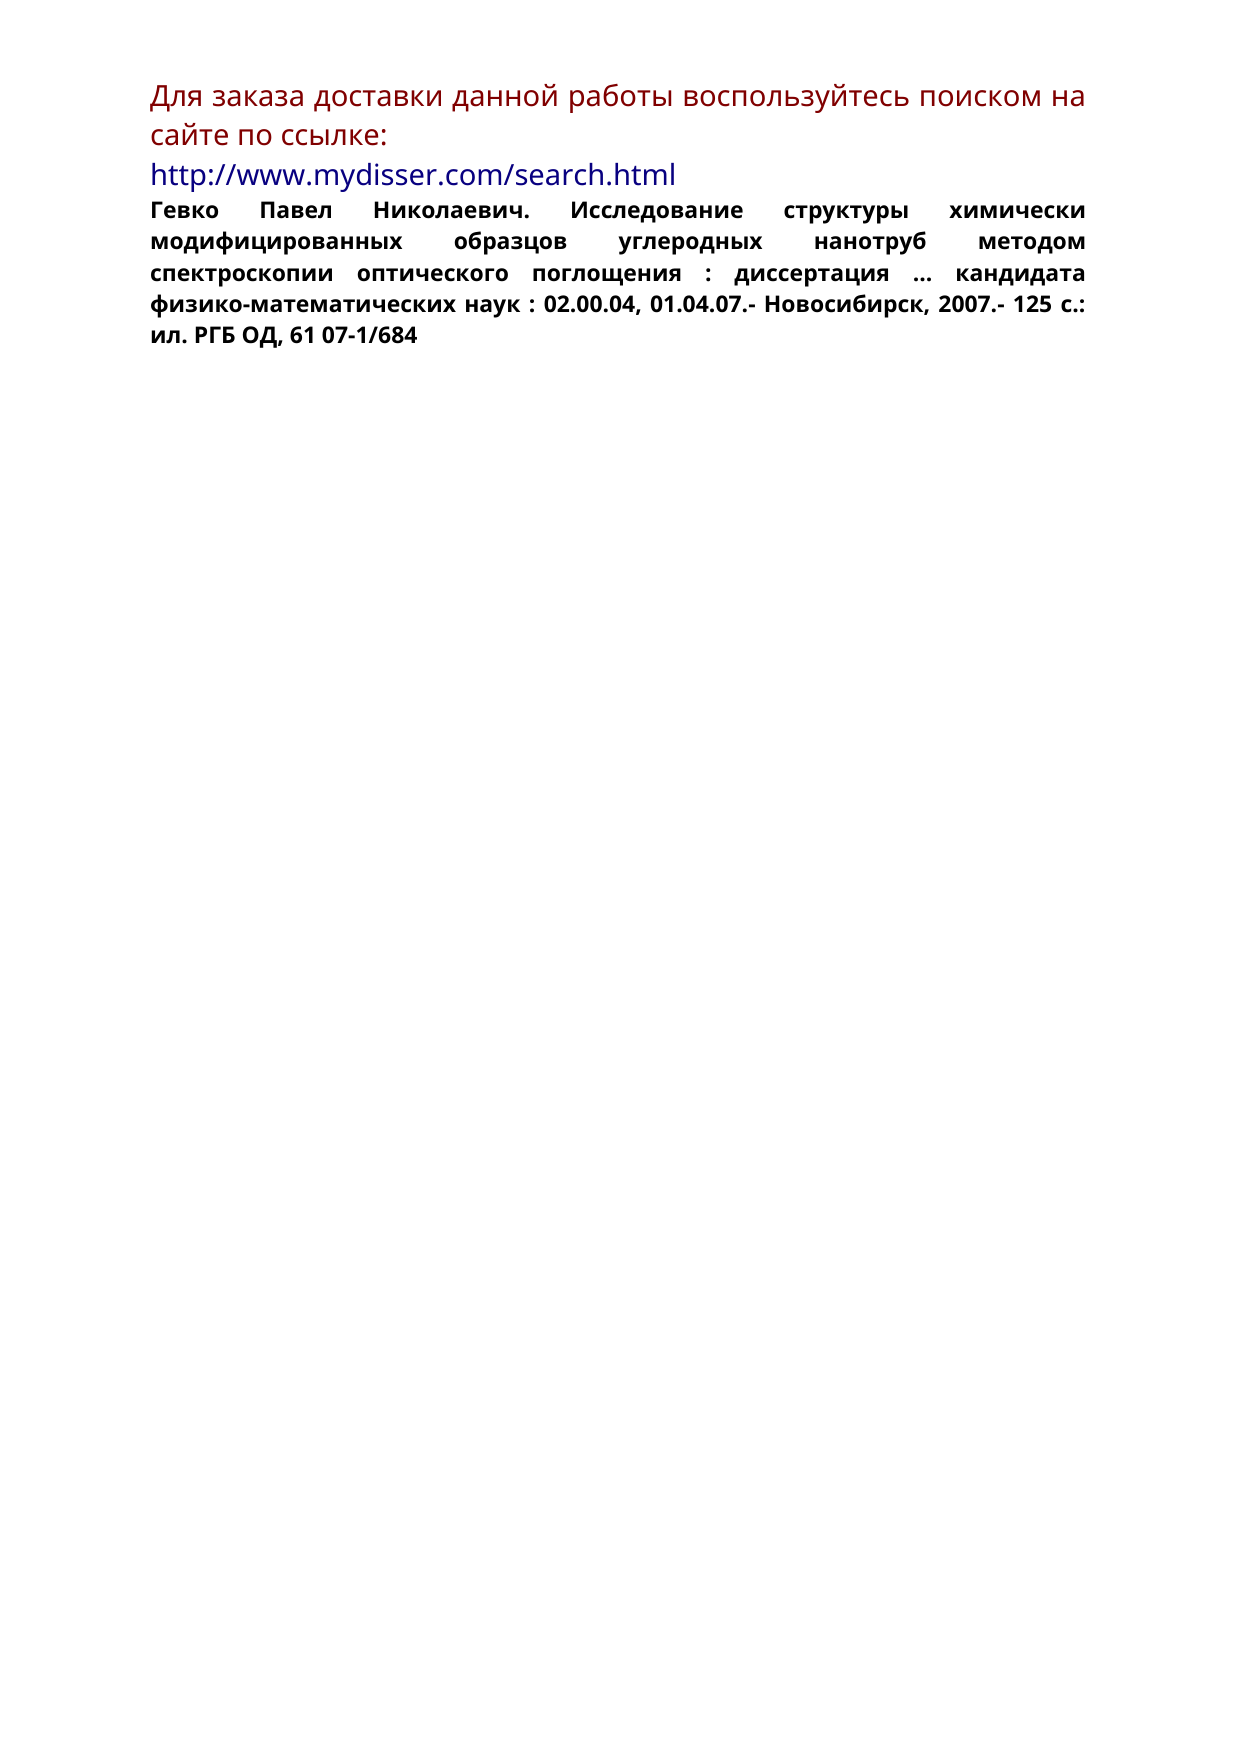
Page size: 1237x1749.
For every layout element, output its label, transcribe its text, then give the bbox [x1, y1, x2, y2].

text Гевко Павел Николаевич. Исследование структуры химически модифицированных образцов углеродных нанотруб методом спектроскопии оптического поглощения : диссертация ... кандидата физико-математических наук : 02.00.04, 01.04.07.- Новосибирск, 2007.- 125 с.: ил. РГБ ОД, 61 07-1/684 [150, 194, 1086, 350]
